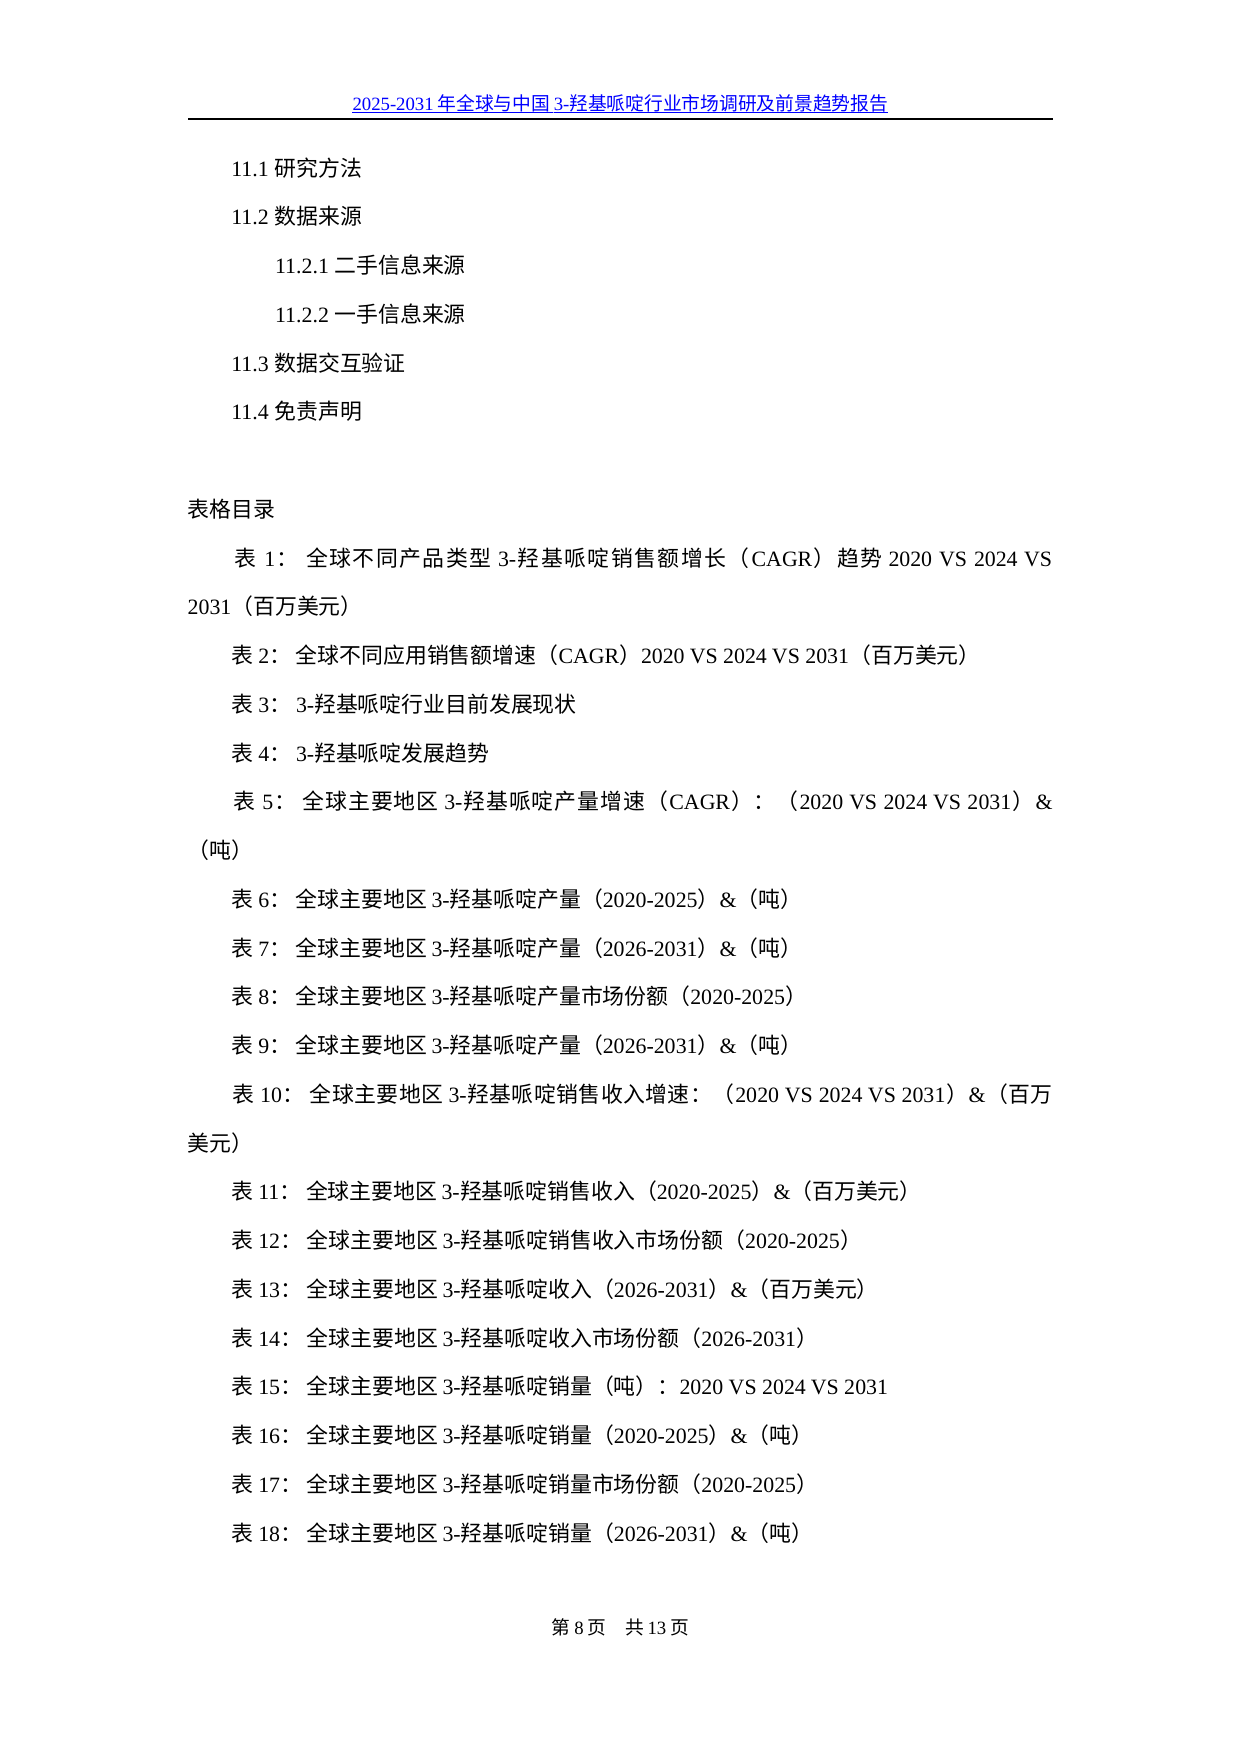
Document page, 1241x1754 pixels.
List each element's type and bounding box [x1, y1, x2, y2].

text [187, 150, 1053, 1548]
